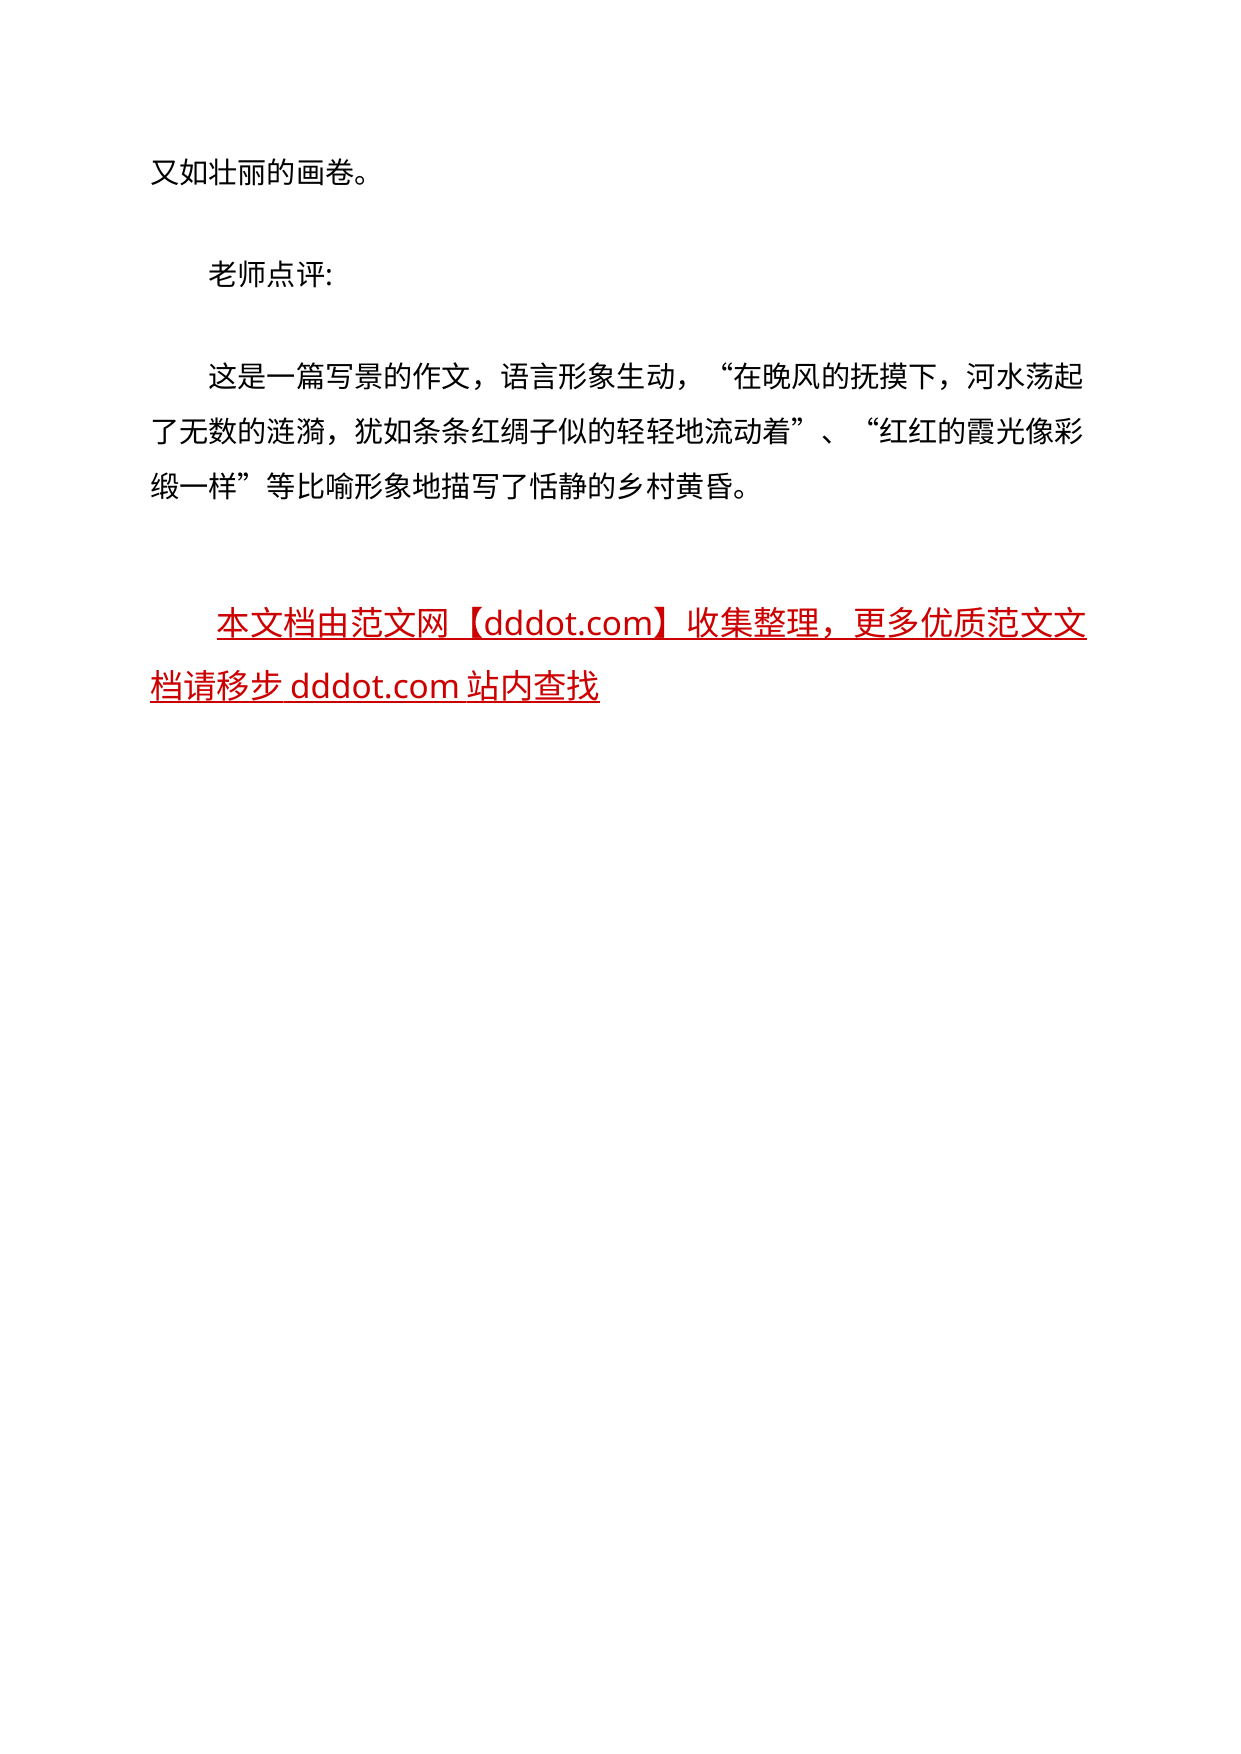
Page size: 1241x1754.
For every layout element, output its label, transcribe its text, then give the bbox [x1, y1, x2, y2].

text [150, 150, 1090, 192]
text 这是一篇写景的作文，语言形象生动，“在晚风的抚摸下，河水荡起了无数的涟漪，犹如条条红绸子似的轻轻地流动着”、“红红的霞光像彩缎一样”等比喻形象地描写了恬静的乡村黄昏。 [150, 354, 1090, 506]
text 老师点评: [150, 252, 1090, 294]
text 本文档由范文网【dddot.com】收集整理，更多优质范文文档请移步dddot.com站内查找 [150, 597, 1090, 708]
